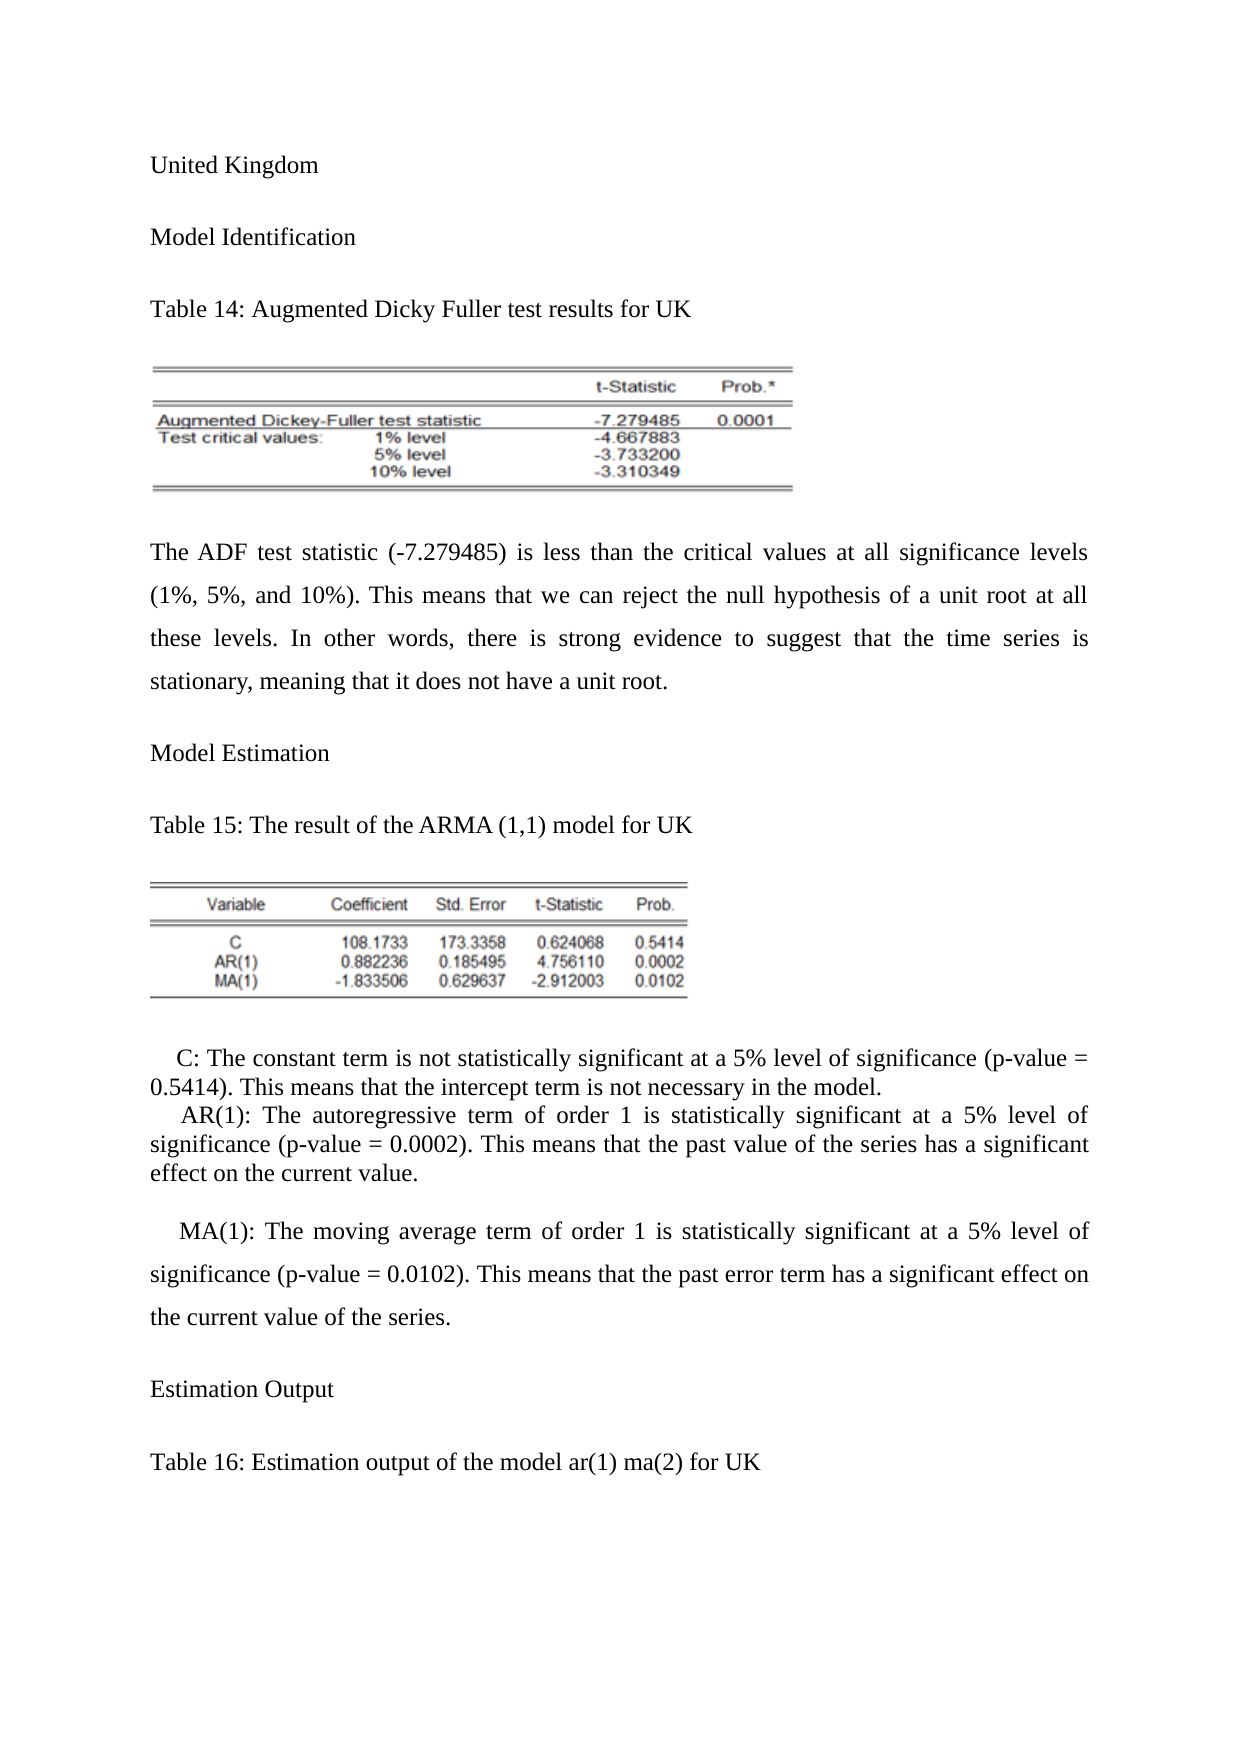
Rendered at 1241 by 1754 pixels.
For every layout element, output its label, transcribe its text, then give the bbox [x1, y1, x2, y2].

text Table 15: The result of the ARMA (1,1) model for UK [150, 811, 1090, 839]
text Model Identification [150, 222, 1090, 251]
picture [150, 366, 800, 494]
text  AR(1): The autoregressive term of order 1 is statistically significant at a 5% level of significance (p-value = 0.0002). This means that the past value of the series has a significant effect on the current value. [150, 1101, 1090, 1187]
text Table 14: Augmented Dicky Fuller test results for UK [150, 294, 1090, 323]
text Model Estimation [150, 738, 1090, 767]
text  C: The constant term is not statistically significant at a 5% level of significance (p-value = 0.5414). This means that the intercept term is not necessary in the model. [150, 1043, 1090, 1101]
text  MA(1): The moving average term of order 1 is statistically significant at a 5% level of significance (p-value = 0.0102). This means that the past error term has a significant effect on the current value of the series. [150, 1216, 1090, 1331]
text Estimation Output [150, 1374, 1090, 1403]
text Table 16: Estimation output of the model ar(1) ma(2) for UK [150, 1447, 1090, 1476]
picture [150, 882, 694, 1000]
text United Kingdom [150, 150, 1090, 179]
text The ADF test statistic (-7.279485) is less than the critical values at all significance levels (1%, 5%, and 10%). This means that we can reject the null hypothesis of a unit root at all these levels. In other words, there is strong evidence to suggest that the time series is stationary, meaning that it does not have a unit root. [150, 537, 1090, 695]
